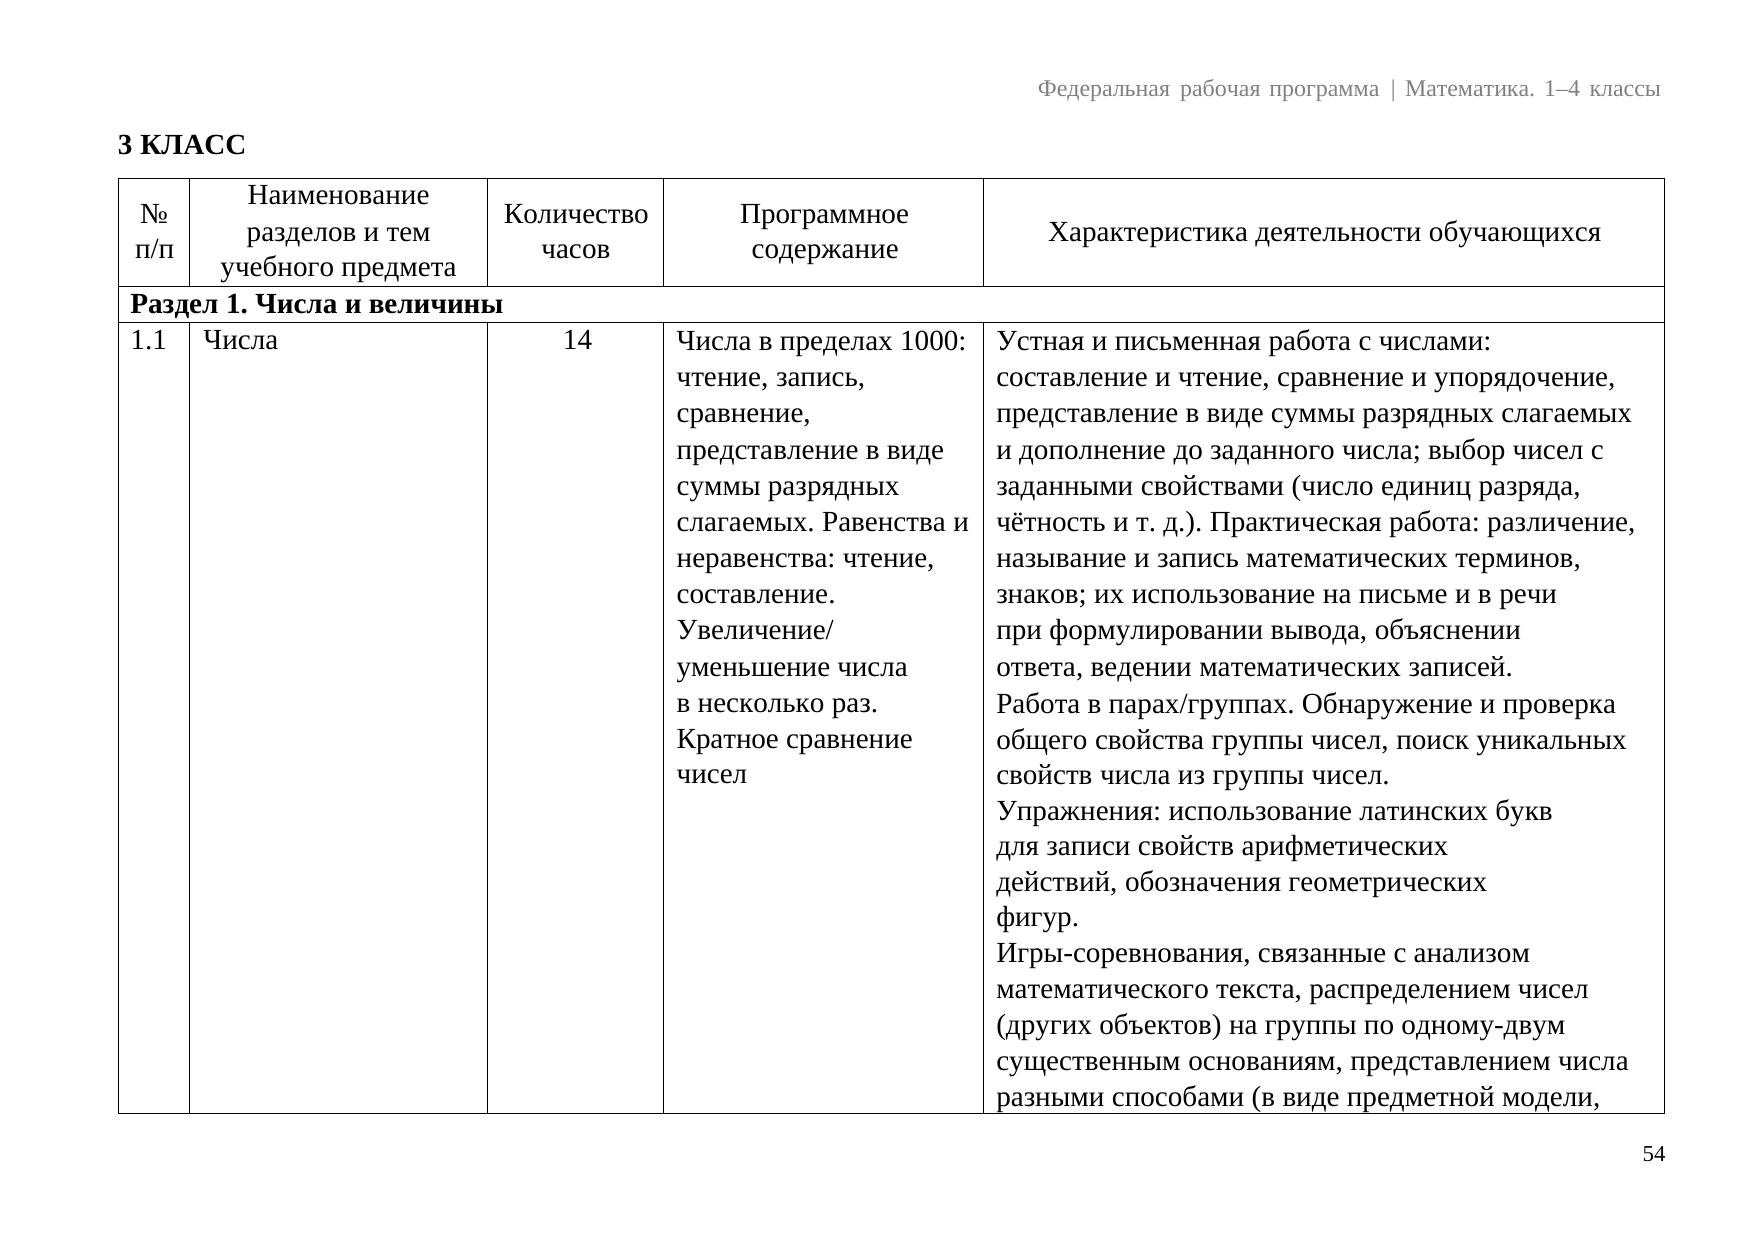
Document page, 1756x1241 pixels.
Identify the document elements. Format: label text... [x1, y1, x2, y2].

table_cell 1.1 [119, 323, 189, 1113]
table_cell Устная и письменная работа с числами: составление и чтение, сравнение и упорядочение, представление в виде суммы разрядных слагаемых и дополнение до заданного числа; выбор чисел с заданными свойствами (число единиц разряда, чётность и т. д.). Практическая работа: различение, называние и запись математических терминов, знаков; их использование на письме и в речи при формулировании вывода, объяснении ответа, ведении математических записей. Работа в парах/группах. Обнаружение и проверка общего свойства группы чисел, поиск уникальных свойств числа из группы чисел. Упражнения: использование латинских букв для записи свойств арифметических действий, обозначения геометрических фигур. Игры-соревнования, связанные с анализом математического текста, распределением чисел (других объектов) на группы по одному-двум существенным основаниям, представлением числа разными способами (в виде предметной модели, [984, 323, 1664, 1113]
table_cell Числа в пределах 1000: чтение, запись, сравнение, представление в виде суммы разрядных слагаемых. Равенства и неравенства: чтение, составление. Увеличение/ уменьшение числа в несколько раз. Кратное сравнение чисел [664, 323, 983, 1113]
table_header Наименование разделов и тем учебного предмета [190, 179, 487, 286]
table_header Программное содержание [664, 179, 983, 286]
subtitle КЛАСС [118, 127, 1678, 161]
table_header Характеристика деятельности обучающихся [984, 179, 1664, 286]
table_cell Раздел 1. Числа и величины [119, 287, 1664, 322]
table_cell 14 [488, 323, 663, 1113]
table_cell Числа [190, 323, 487, 1113]
table_header Количество часов [488, 179, 663, 286]
table_header № п/п [119, 179, 189, 286]
